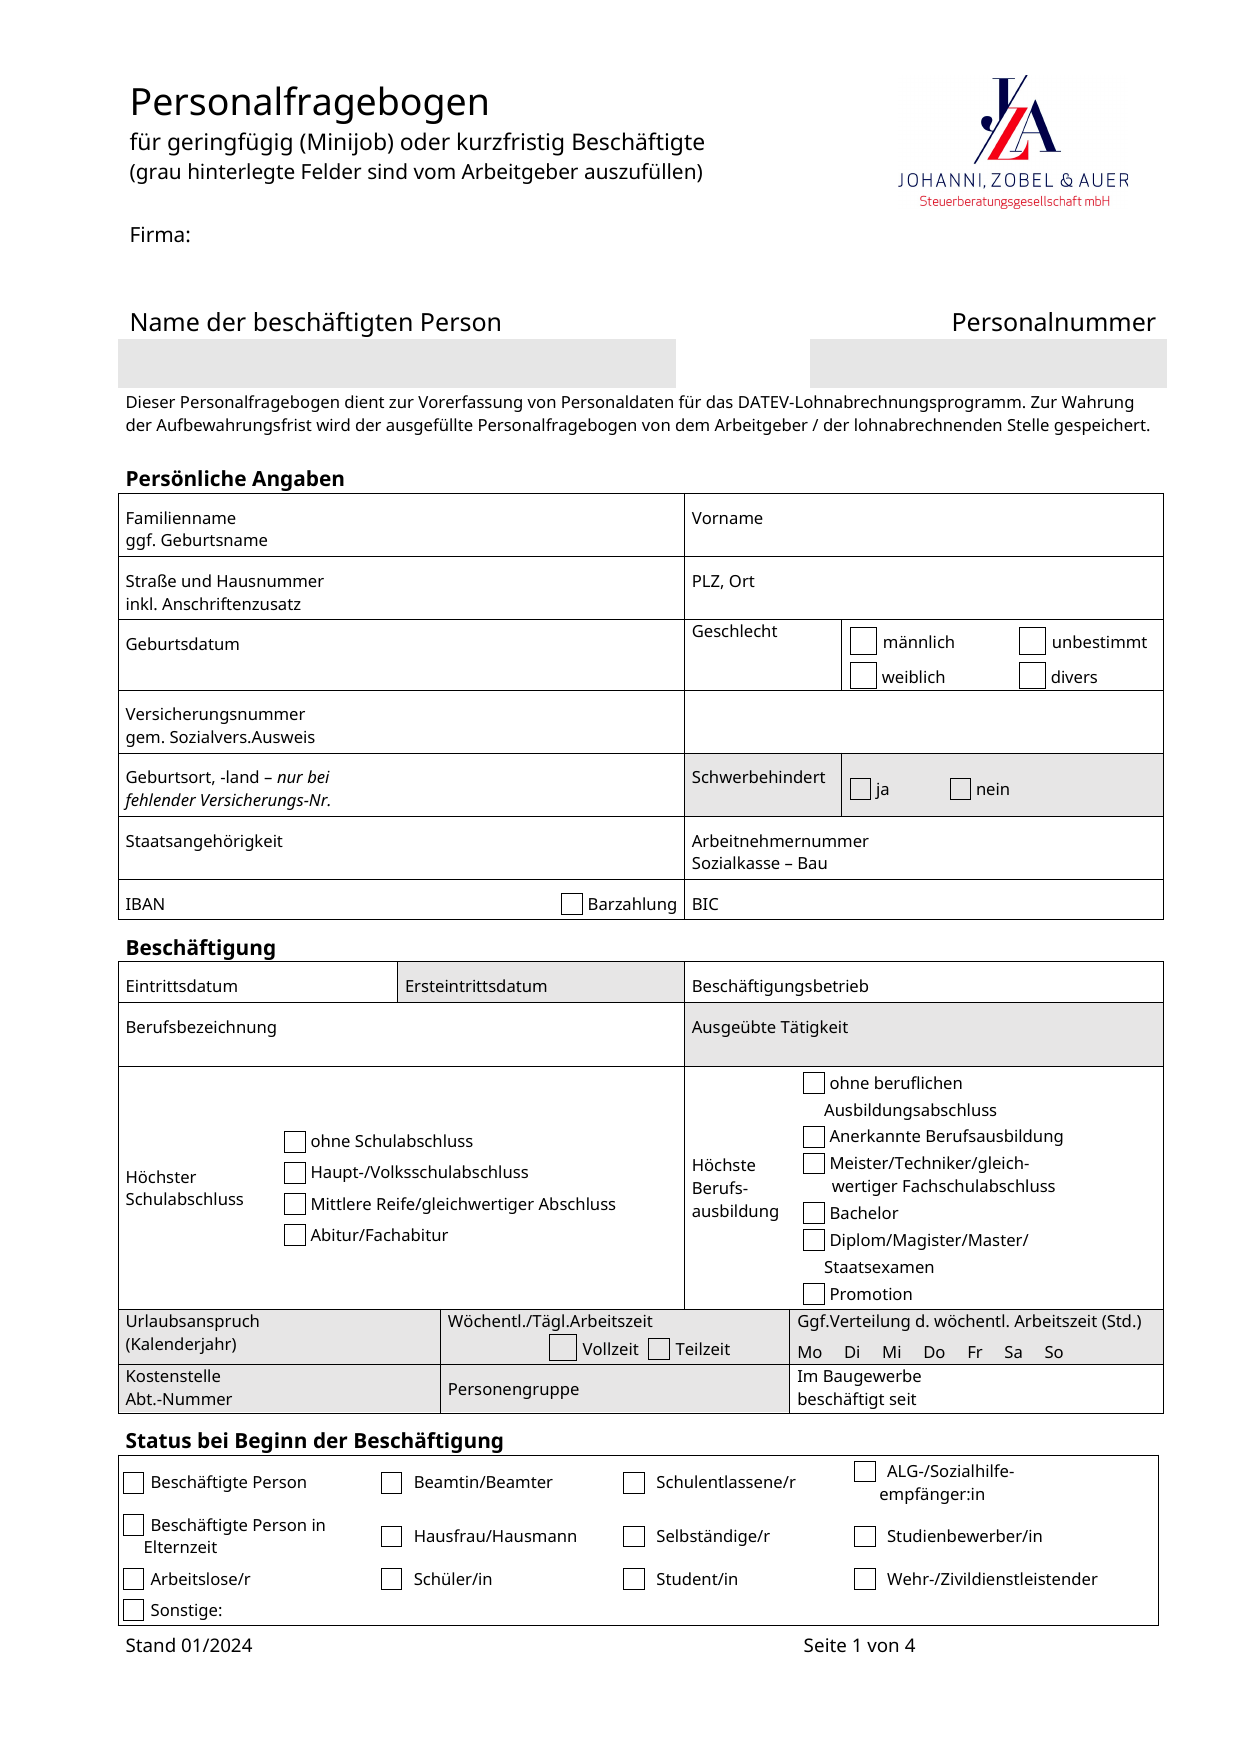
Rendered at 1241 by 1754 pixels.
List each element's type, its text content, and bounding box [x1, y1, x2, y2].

table_cell Ersteintrittsdatum [398, 962, 684, 1002]
table_cell Im Baugewerbe beschäftigt seit [790, 1365, 1163, 1412]
table_cell männlich weiblich [842, 620, 1010, 689]
table_cell Student/in [619, 1563, 849, 1594]
table_cell Geburtsort, -land – nur bei fehlender Versicherungs-Nr. [119, 754, 684, 816]
table_cell Schwerbehindert [685, 754, 841, 816]
table_cell Studienbewerber/in [849, 1509, 1158, 1563]
table_cell Familienname ggf. Geburtsname [119, 494, 684, 556]
table_cell Barzahlung [526, 880, 684, 919]
table_cell Beschäftigte Person in Elternzeit [119, 1509, 376, 1563]
table_cell Beamtin/Beamter [376, 1456, 619, 1509]
table_cell Personengruppe [441, 1365, 789, 1412]
table_cell Schüler/in [376, 1563, 619, 1594]
table_cell Staatsangehörigkeit [119, 817, 684, 879]
table_cell Persönliche Angaben [118, 464, 1163, 493]
table_cell Ggf.Verteilung d. wöchentl. Arbeitszeit (Std.) Mo Di Mi Do Fr Sa So [790, 1310, 1163, 1364]
table_cell Ausgeübte Tätigkeit [685, 1003, 1163, 1066]
table_cell Schulentlassene/r [619, 1456, 849, 1509]
table_cell Berufsbezeichnung [119, 1003, 684, 1066]
table_cell Versicherungsnummer gem. Sozialvers.Ausweis [119, 691, 684, 753]
table_cell Beschäftigung [118, 920, 1163, 961]
table_cell Selbständige/r [619, 1509, 849, 1563]
table_cell Hausfrau/Hausmann [376, 1509, 619, 1563]
table_cell Straße und Hausnummer inkl. Anschriftenzusatz [119, 557, 684, 619]
table_cell Wöchentl./Tägl.Arbeitszeit Vollzeit Teilzeit [441, 1310, 789, 1364]
table_cell Geschlecht [685, 620, 841, 689]
table_cell Kostenstelle Abt.-Nummer [119, 1365, 440, 1412]
table_cell IBAN [119, 880, 526, 919]
table_cell Beschäftigte Person [119, 1456, 376, 1509]
table_cell Höchster Schulabschluss [119, 1067, 271, 1309]
table_cell Arbeitnehmernummer Sozialkasse – Bau [685, 817, 1163, 879]
table_cell Vorname [685, 494, 1163, 556]
table_cell ALG-/Sozialhilfe- empfänger:in [849, 1456, 1158, 1509]
table_cell Geburtsdatum [119, 620, 684, 689]
table_cell Arbeitslose/r [119, 1563, 376, 1594]
picture [898, 75, 1129, 209]
table_cell Höchste Berufs-ausbildung [685, 1067, 790, 1309]
table_cell BIC [685, 880, 1163, 919]
table_cell ohne beruflichen Ausbildungsabschluss Anerkannte Berufsausbildung Meister/Techniker/gleich- wertiger Fachschulabschluss Bachelor Diplom/Magister/Master/ Staatsexamen Promotion [790, 1067, 1163, 1309]
table_cell Urlaubsanspruch (Kalenderjahr) [119, 1310, 440, 1364]
table_cell Wehr-/Zivildienstleistender [849, 1563, 1158, 1594]
table_cell PLZ, Ort [685, 557, 1163, 619]
table_cell unbestimmt divers [1010, 620, 1163, 689]
table_cell Sonstige: [119, 1594, 1158, 1625]
table_cell [685, 691, 1163, 753]
table_cell Beschäftigungsbetrieb [685, 962, 1163, 1002]
table_cell Status bei Beginn der Beschäftigung [118, 1414, 1159, 1454]
table_header Dieser Personalfragebogen dient zur Vorerfassung von Personaldaten für das DATEV-Lohnabrechnungsprogramm. Zur Wahrung der Aufbewahrungsfrist wird der ausgefüllte Personalfragebogen von dem Arbeitgeber / der lohnabrechnenden Stelle gespeichert. [118, 391, 1163, 464]
table_cell ja nein [842, 754, 1163, 816]
table_cell ohne Schulabschluss Haupt-/Volksschulabschluss Mittlere Reife/gleichwertiger Abschluss Abitur/Fachabitur [271, 1067, 684, 1309]
table_cell Eintrittsdatum [119, 962, 397, 1002]
